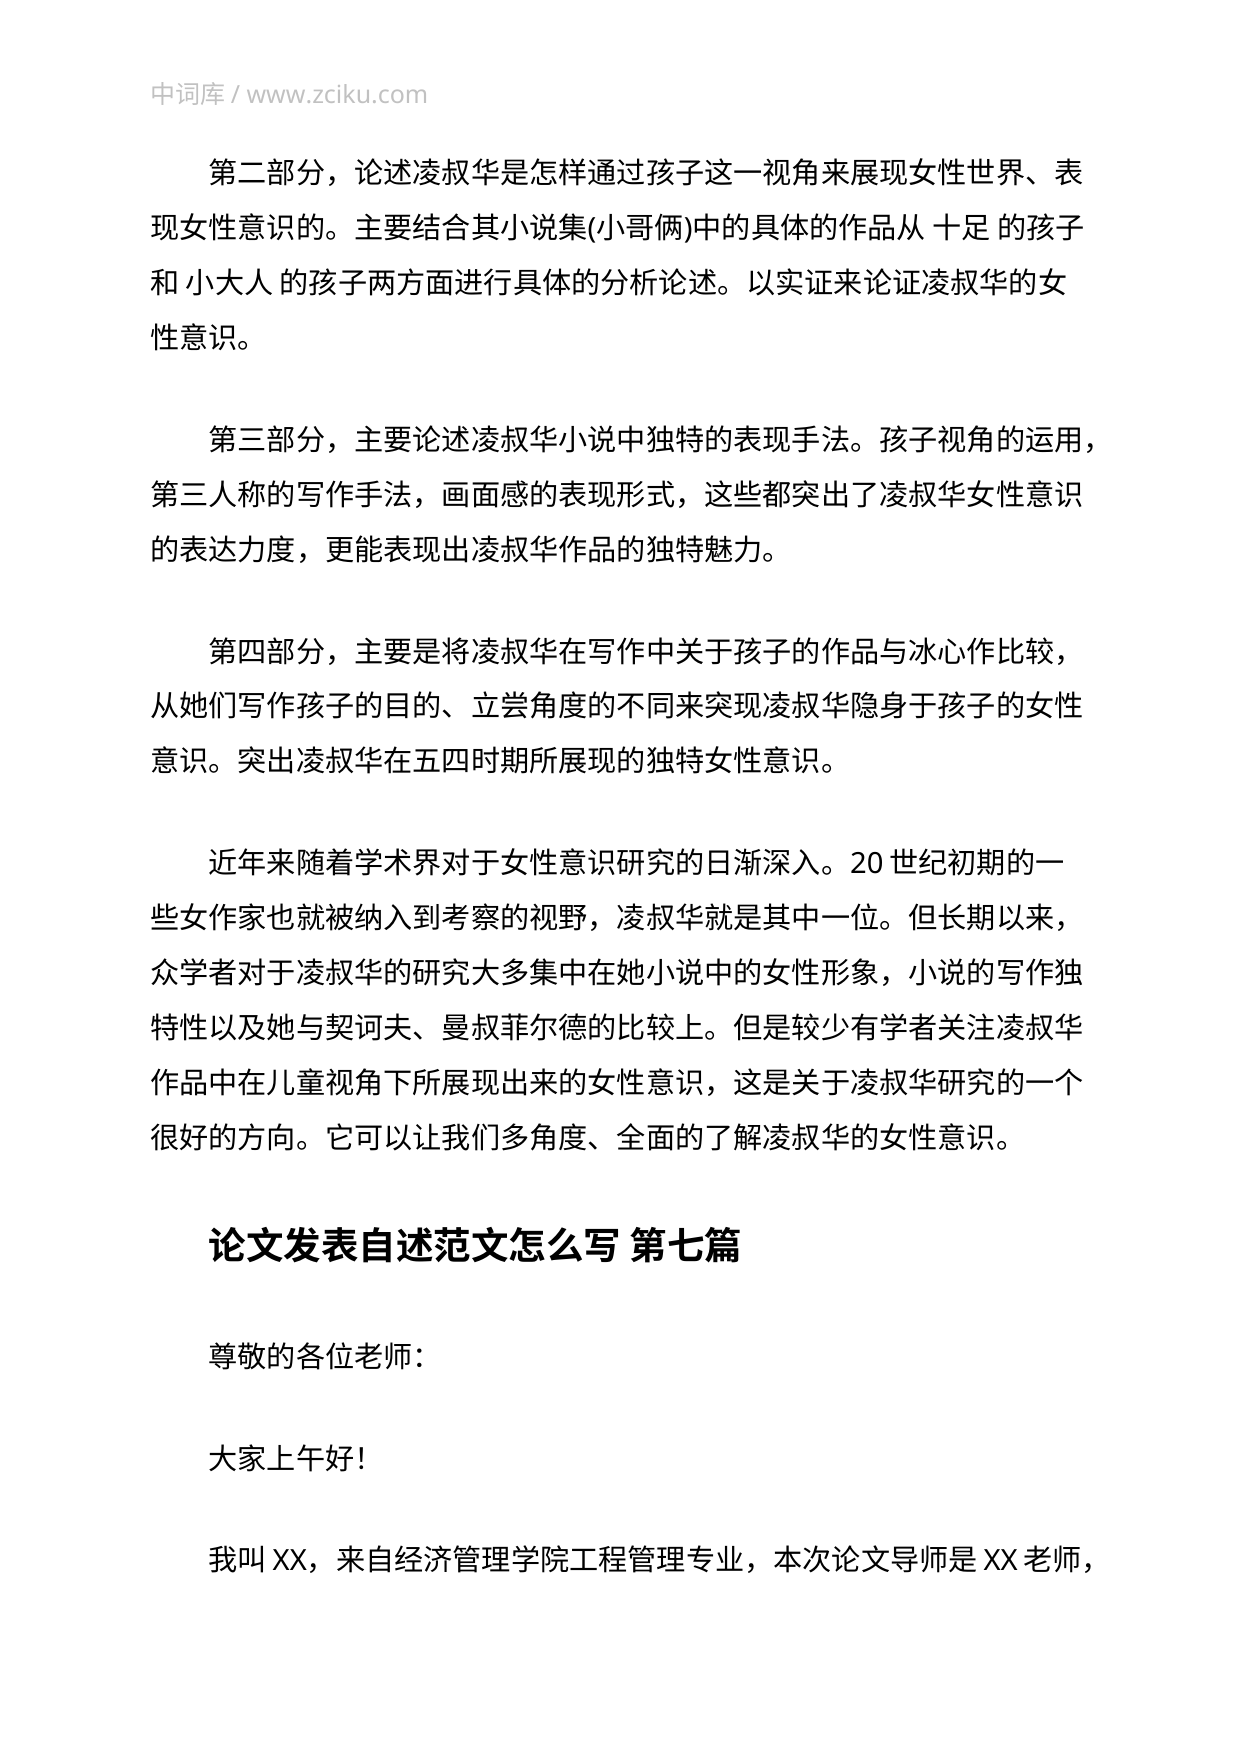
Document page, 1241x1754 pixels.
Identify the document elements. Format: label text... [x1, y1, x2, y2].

text 第三部分，主要论述凌叔华小说中独特的表现手法。孩子视角的运用，第三人称的写作手法，画面感的表现形式，这些都突出了凌叔华女性意识的表达力度，更能表现出凌叔华作品的独特魅力。 [150, 417, 1090, 569]
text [150, 1537, 1090, 1579]
text 第二部分，论述凌叔华是怎样通过孩子这一视角来展现女性世界、表现女性意识的。主要结合其小说集(小哥俩)中的具体的作品从 十足 的孩子和 小大人 的孩子两方面进行具体的分析论述。以实证来论证凌叔华的女性意识。 [150, 150, 1090, 357]
text 尊敬的各位老师： [150, 1333, 1090, 1376]
text 第四部分，主要是将凌叔华在写作中关于孩子的作品与冰心作比较，从她们写作孩子的目的、立尝角度的不同来突现凌叔华隐身于孩子的女性意识。突出凌叔华在五四时期所展现的独特女性意识。 [150, 628, 1090, 780]
text 大家上午好！ [150, 1435, 1090, 1477]
text 近年来随着学术界对于女性意识研究的日渐深入。20世纪初期的一些女作家也就被纳入到考察的视野，凌叔华就是其中一位。但长期以来，众学者对于凌叔华的研究大多集中在她小说中的女性形象，小说的写作独特性以及她与契诃夫、曼叔菲尔德的比较上。但是较少有学者关注凌叔华作品中在儿童视角下所展现出来的女性意识，这是关于凌叔华研究的一个很好的方向。它可以让我们多角度、全面的了解凌叔华的女性意识。 [150, 840, 1090, 1157]
text 论文发表自述范文怎么写 第七篇 [150, 1216, 1090, 1270]
